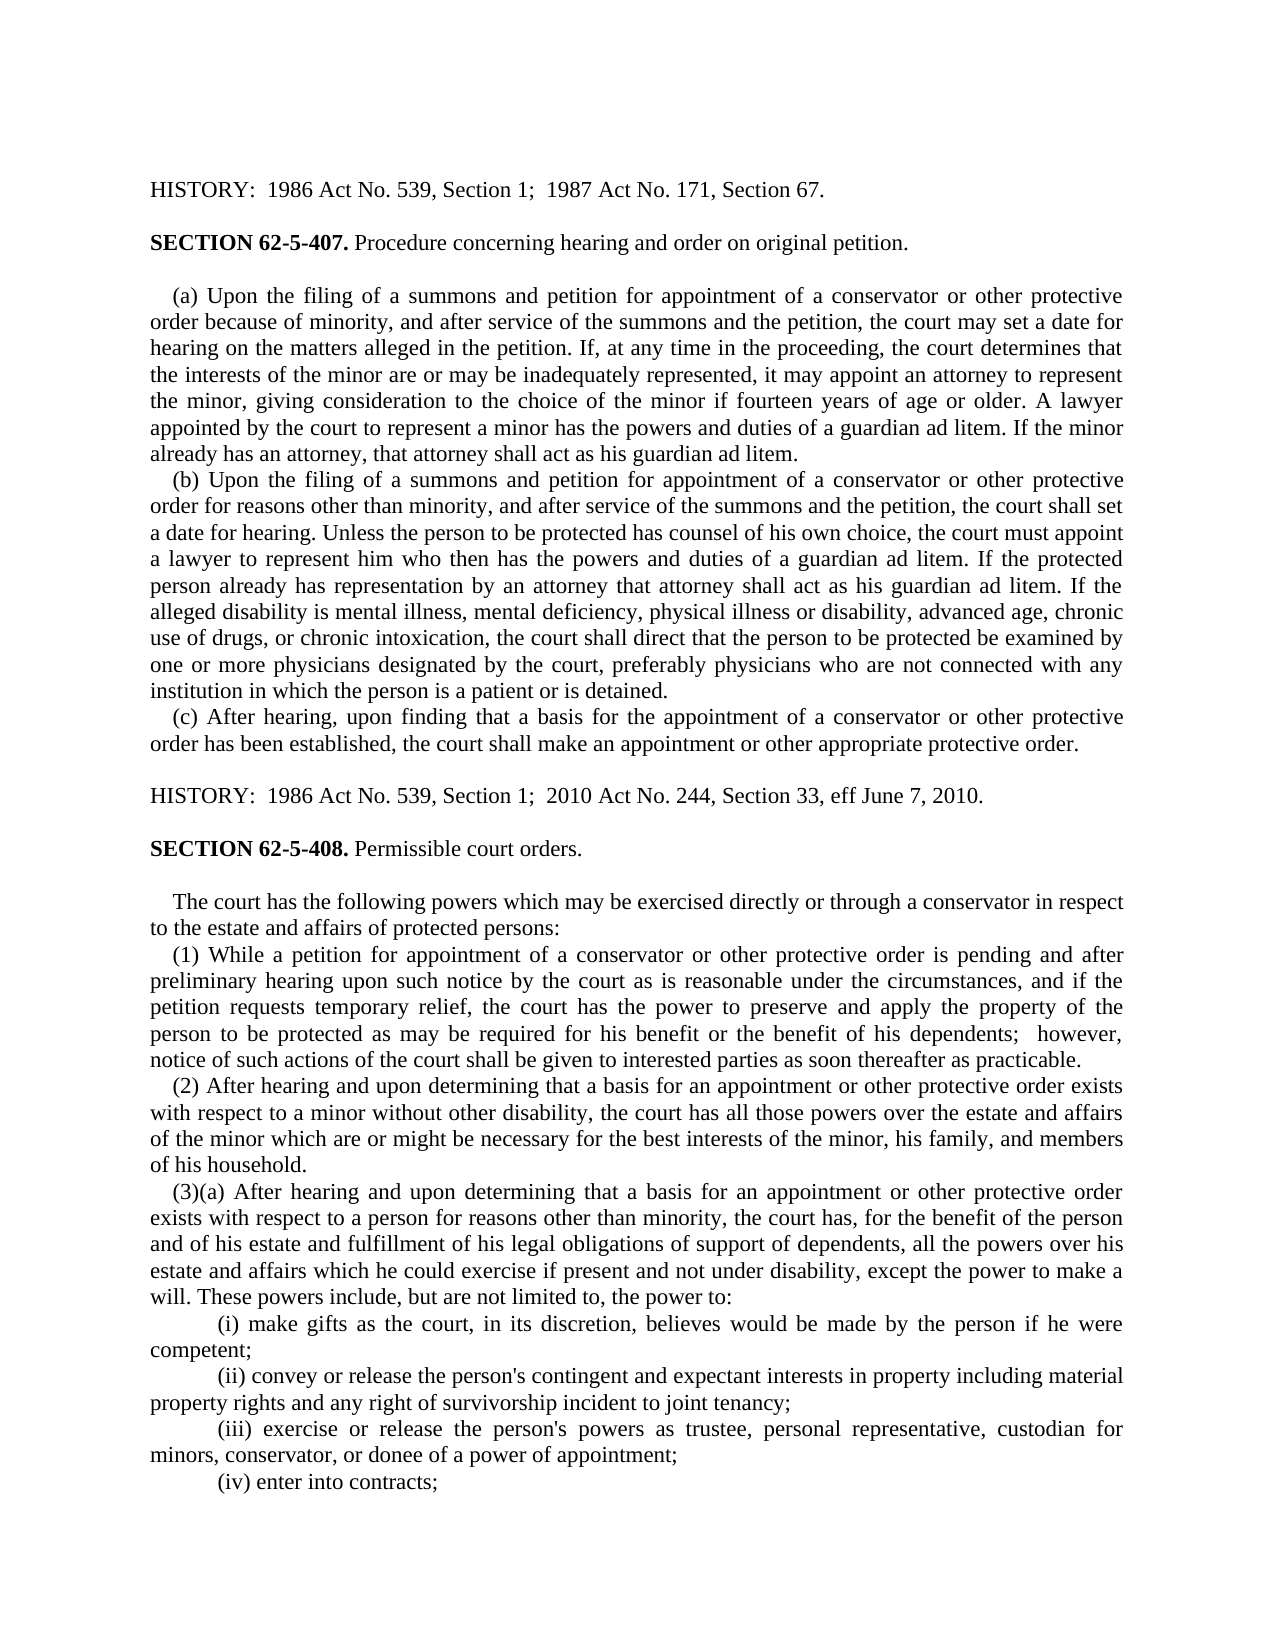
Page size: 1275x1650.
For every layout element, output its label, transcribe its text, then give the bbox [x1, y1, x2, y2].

text (1) While a petition for appointment of a conservator or other protective order is pending and after preliminary hearing upon such notice by the court as is reasonable under the circumstances, and if the petition requests temporary relief, the court has the power to preserve and apply the property of the person to be protected as may be required for his benefit or the benefit of his dependents; however, notice of such actions of the court shall be given to interested parties as soon thereafter as practicable. [150, 941, 1125, 1072]
text (i) make gifts as the court, in its discretion, believes would be made by the person if he were competent; [150, 1309, 1125, 1362]
text SECTION 62-5-407. Procedure concerning hearing and order on original petition. [150, 229, 1125, 255]
text (3)(a) After hearing and upon determining that a basis for an appointment or other protective order exists with respect to a person for reasons other than minority, the court has, for the benefit of the person and of his estate and fulfillment of his legal obligations of support of dependents, all the powers over his estate and affairs which he could exercise if present and not under disability, except the power to make a will. These powers include, but are not limited to, the power to: [150, 1178, 1125, 1309]
text HISTORY: 1986 Act No. 539, Section 1; 2010 Act No. 244, Section 33, eff June 7, 2010. [150, 782, 1125, 809]
text (b) Upon the filing of a summons and petition for appointment of a conservator or other protective order for reasons other than minority, and after service of the summons and the petition, the court shall set a date for hearing. Unless the person to be protected has counsel of his own choice, the court must appoint a lawyer to represent him who then has the powers and duties of a guardian ad litem. If the protected person already has representation by an attorney that attorney shall act as his guardian ad litem. If the alleged disability is mental illness, mental deficiency, physical illness or disability, advanced age, chronic use of drugs, or chronic intoxication, the court shall direct that the person to be protected be examined by one or more physicians designated by the court, preferably physicians who are not connected with any institution in which the person is a patient or is detained. [150, 466, 1125, 703]
text (iv) enter into contracts; [150, 1468, 1125, 1494]
text (2) After hearing and upon determining that a basis for an appointment or other protective order exists with respect to a minor without other disability, the court has all those powers over the estate and affairs of the minor which are or might be necessary for the best interests of the minor, his family, and members of his household. [150, 1072, 1125, 1178]
text (a) Upon the filing of a summons and petition for appointment of a conservator or other protective order because of minority, and after service of the summons and the petition, the court may set a date for hearing on the matters alleged in the petition. If, at any time in the proceeding, the court determines that the interests of the minor are or may be inadequately represented, it may appoint an attorney to represent the minor, giving consideration to the choice of the minor if fourteen years of age or older. A lawyer appointed by the court to represent a minor has the powers and duties of a guardian ad litem. If the minor already has an attorney, that attorney shall act as his guardian ad litem. [150, 282, 1125, 466]
text (c) After hearing, upon finding that a basis for the appointment of a conservator or other protective order has been established, the court shall make an appointment or other appropriate protective order. [150, 703, 1125, 756]
text The court has the following powers which may be exercised directly or through a conservator in respect to the estate and affairs of protected persons: [150, 888, 1125, 941]
text (ii) convey or release the person's contingent and expectant interests in property including material property rights and any right of survivorship incident to joint tenancy; [150, 1362, 1125, 1415]
text HISTORY: 1986 Act No. 539, Section 1; 1987 Act No. 171, Section 67. [150, 176, 1125, 203]
text SECTION 62-5-408. Permissible court orders. [150, 835, 1125, 862]
text (iii) exercise or release the person's powers as trustee, personal representative, custodian for minors, conservator, or donee of a power of appointment; [150, 1415, 1125, 1468]
